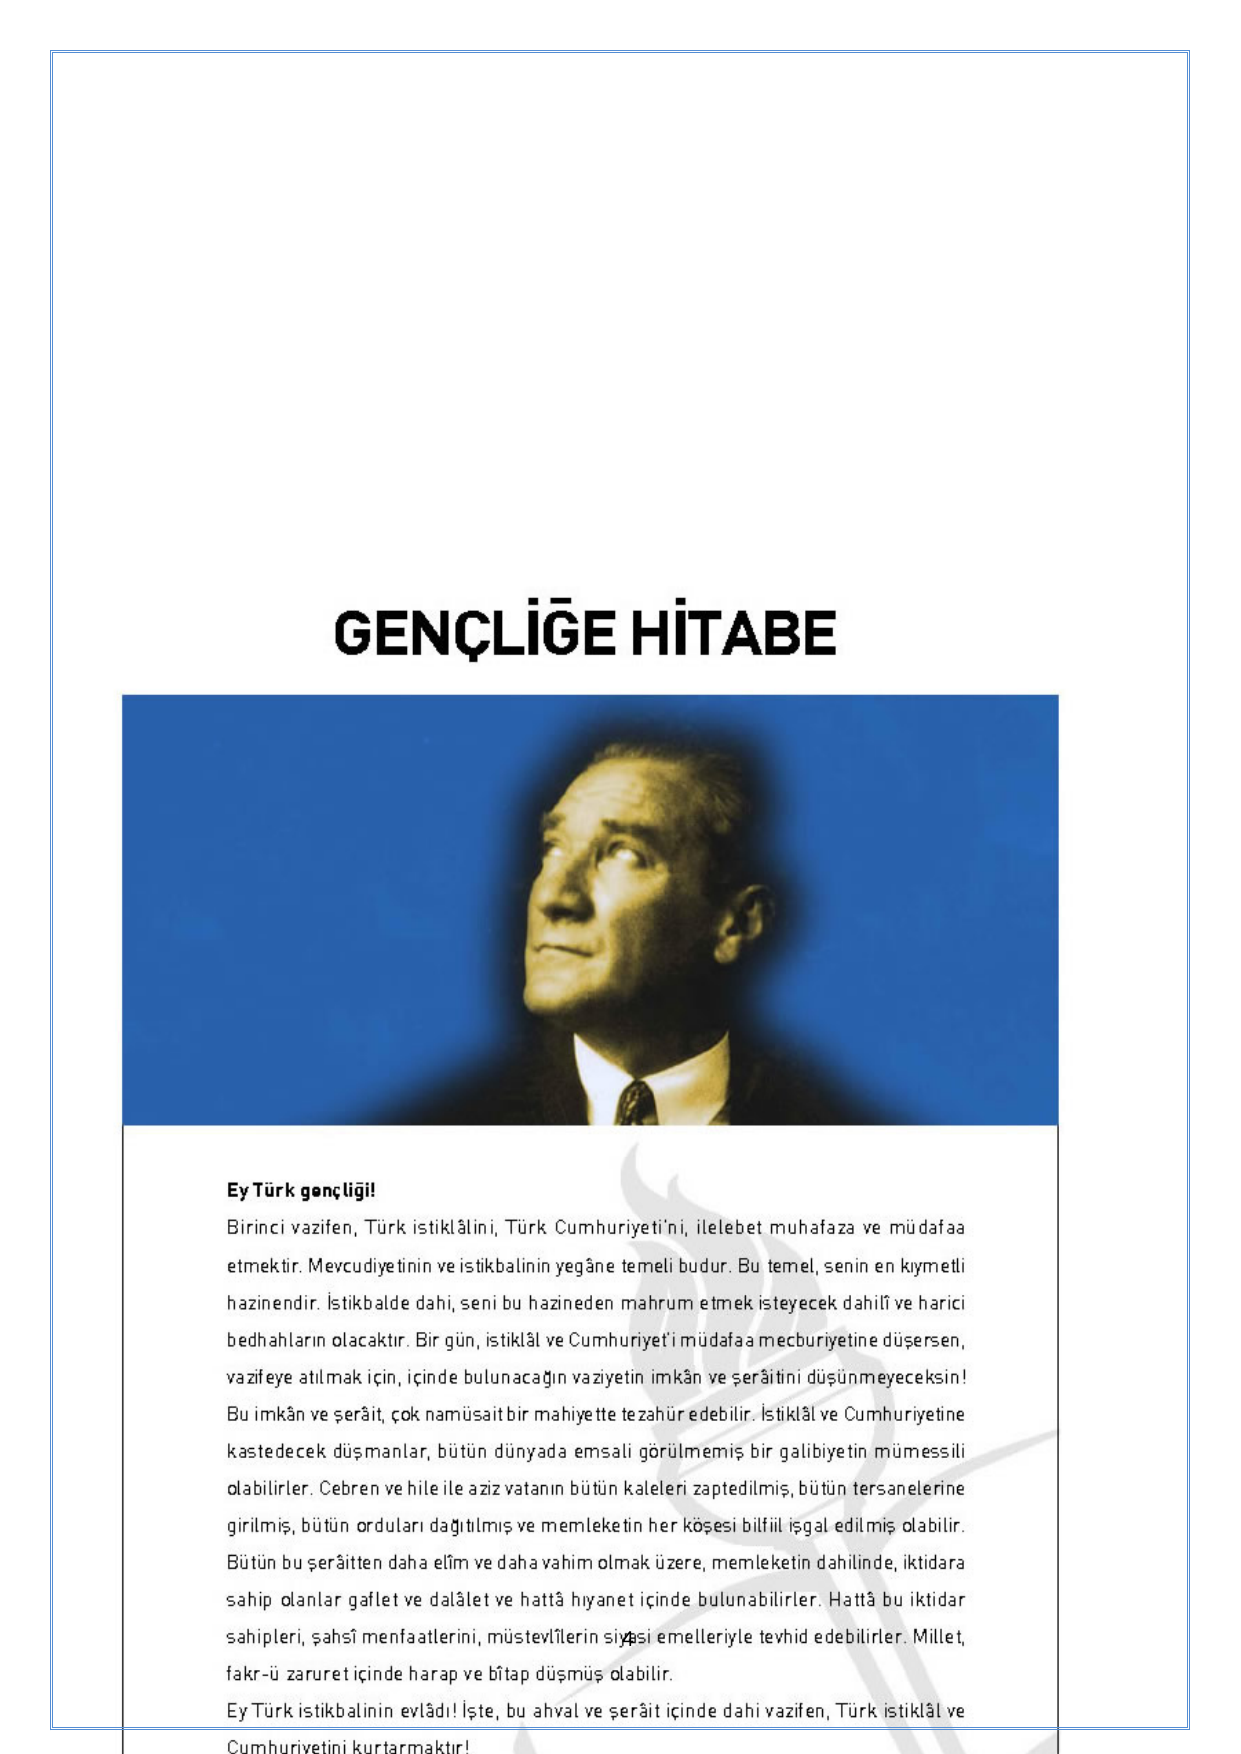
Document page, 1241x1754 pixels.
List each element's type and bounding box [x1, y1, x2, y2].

picture [103, 541, 1081, 1727]
picture [103, 1730, 1081, 1754]
